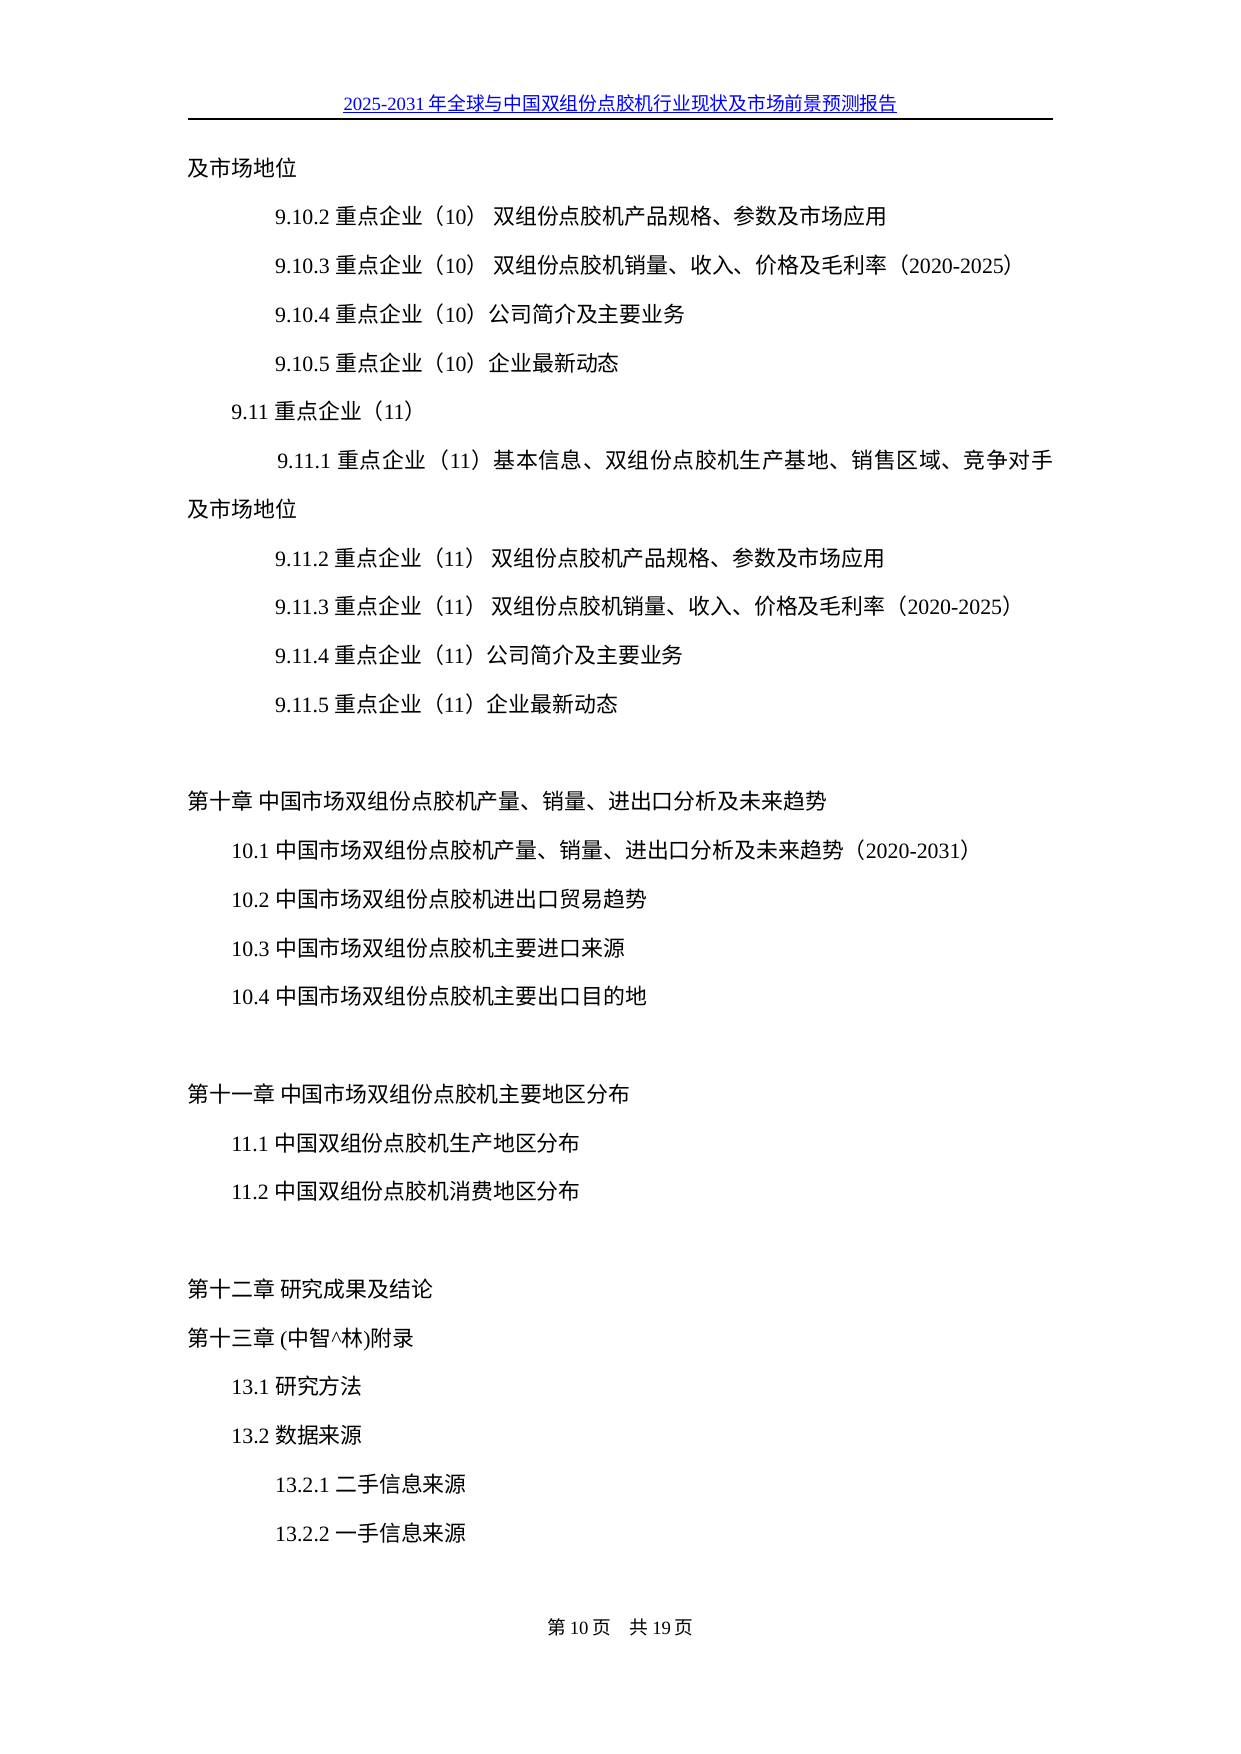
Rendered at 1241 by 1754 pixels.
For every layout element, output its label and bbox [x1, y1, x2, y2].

text [187, 150, 1053, 1548]
